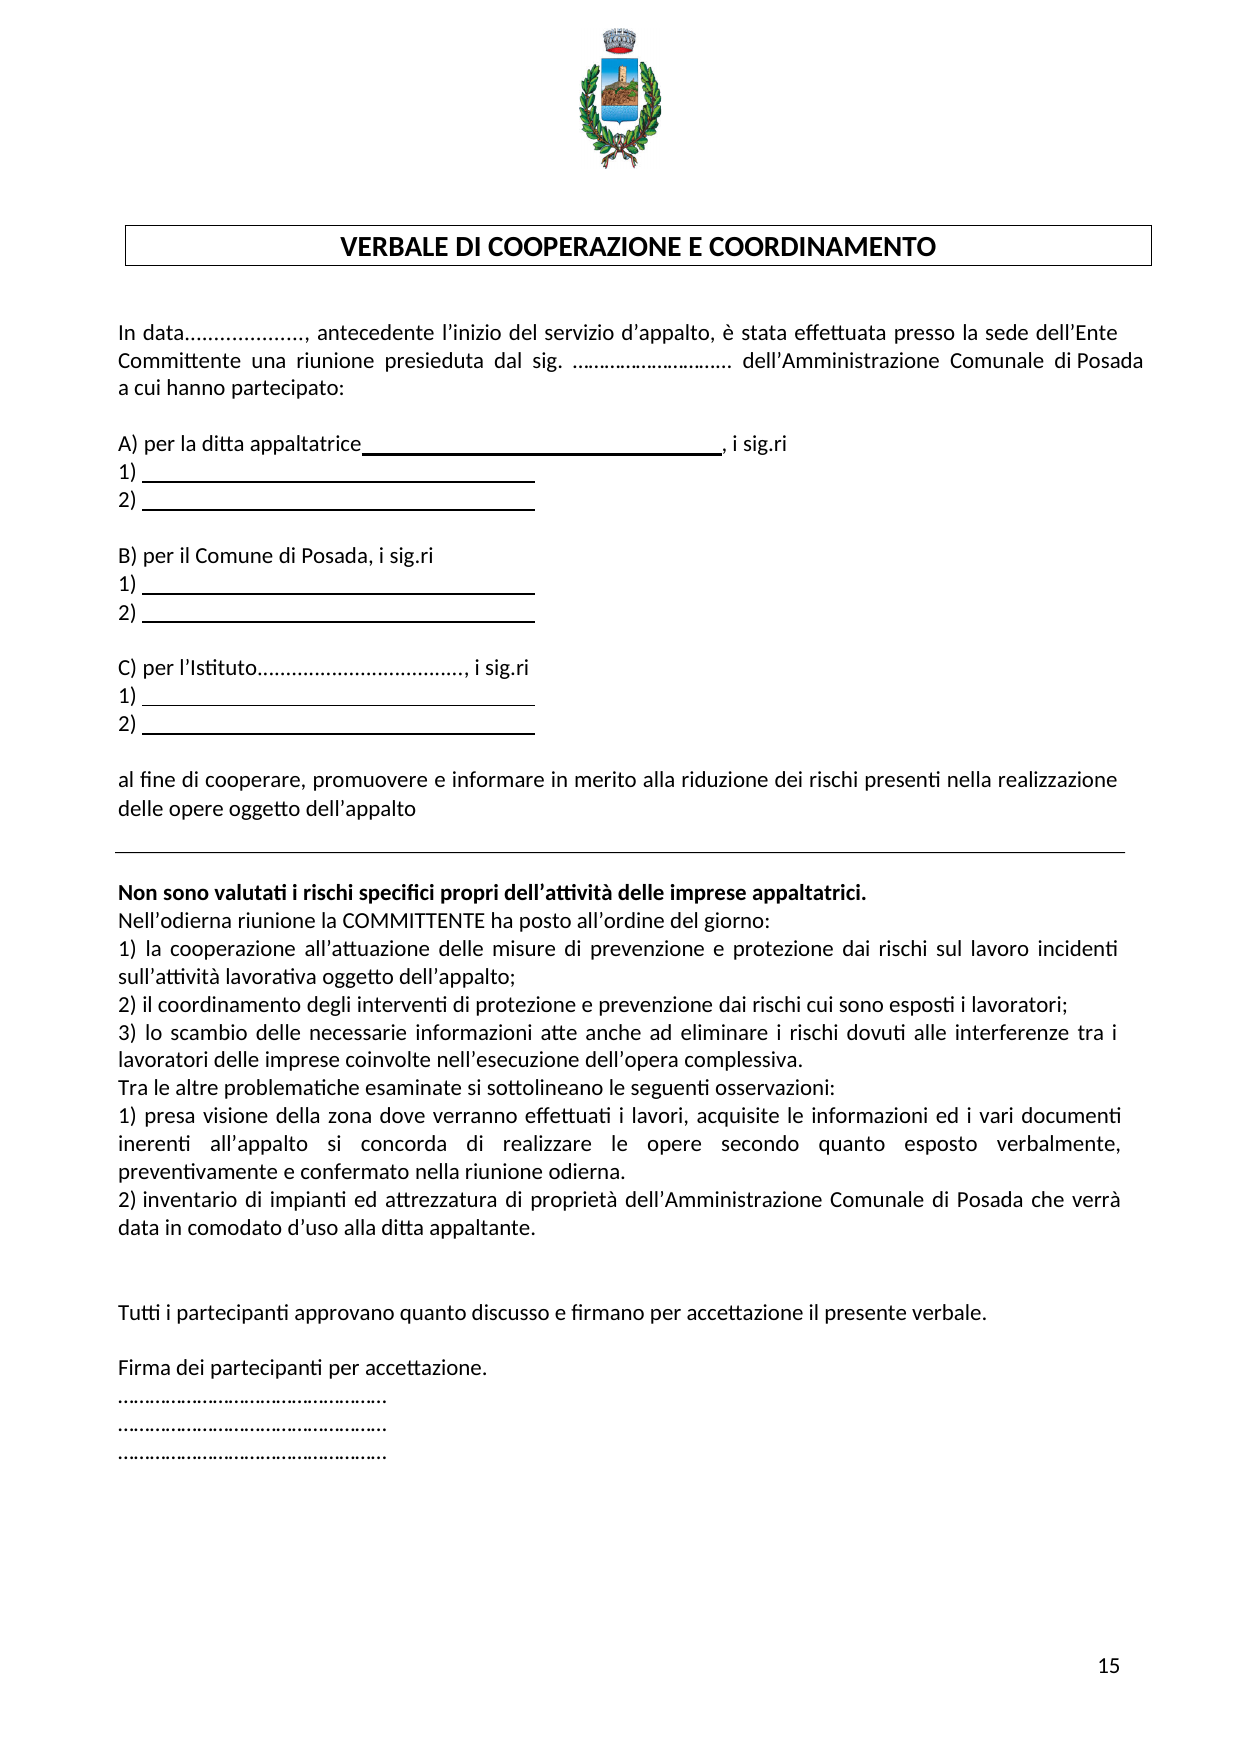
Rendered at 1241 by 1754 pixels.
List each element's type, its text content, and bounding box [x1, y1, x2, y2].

subtitle Non sono valutati i rischi specifici propri dell’attività delle imprese appaltatrici. [118, 878, 1146, 906]
text 2) [118, 598, 1146, 626]
list per l’Istituto , i sig.ri [118, 653, 1146, 681]
list il coordinamento degli interventi di protezione e prevenzione dai rischi cui sono esposti i lavoratori; [118, 990, 1146, 1018]
list presa visione della zona dove verranno effettuati i lavori, acquisite le informazioni ed i vari documenti inerenti all’appalto si concorda di realizzare le opere secondo quanto esposto verbalmente, preventivamente e confermato nella riunione odierna. [118, 1101, 1123, 1185]
text …………………………………………… [118, 1381, 1146, 1409]
text …………………………………………… [118, 1437, 1146, 1466]
text 2) [118, 709, 1146, 738]
text 1) [118, 569, 1146, 598]
text Tra le altre problematiche esaminate si sottolineano le seguenti osservazioni: [118, 1073, 1146, 1101]
list per il Comune di Posada, i sig.ri [118, 542, 1146, 569]
text …………………………………………… [118, 1409, 1146, 1437]
list lo scambio delle necessarie informazioni atte anche ad eliminare i rischi dovuti alle interferenze tra i lavoratori delle imprese coinvolte nell’esecuzione dell’opera complessiva. [118, 1018, 1123, 1073]
picture [579, 28, 662, 169]
list la cooperazione all’attuazione delle misure di prevenzione e protezione dai rischi sul lavoro incidenti sull’attività lavorativa oggetto dell’appalto; [118, 934, 1123, 990]
text 1) [118, 457, 1146, 486]
list inventario di impianti ed attrezzatura di proprietà dell’Amministrazione Comunale di Posada che verrà data in comodato d’uso alla ditta appaltante. [118, 1186, 1123, 1242]
text 2) [118, 486, 1146, 513]
text Nell’odierna riunione la COMMITTENTE ha posto all’ordine del giorno: [118, 906, 1146, 934]
text Committente una riunione presieduta dal sig. ………………………... dell’Amministrazione Comunale di Posada a cui hanno partecipato: [118, 346, 1146, 401]
text al fine di cooperare, promuovere e informare in merito alla riduzione dei rischi presenti nella realizzazione delle opere oggetto dell’appalto [118, 766, 1146, 822]
text In data , antecedente l’inizio del servizio d’appalto, è stata effettuata presso la sede dell’Ente [118, 318, 1146, 346]
list per la ditta appaltatrice , i sig.ri [118, 429, 1146, 457]
text 1) [118, 681, 1146, 709]
text Tutti i partecipanti approvano quanto discusso e firmano per accettazione il presente verbale. Firma dei partecipanti per accettazione. [118, 1270, 993, 1381]
